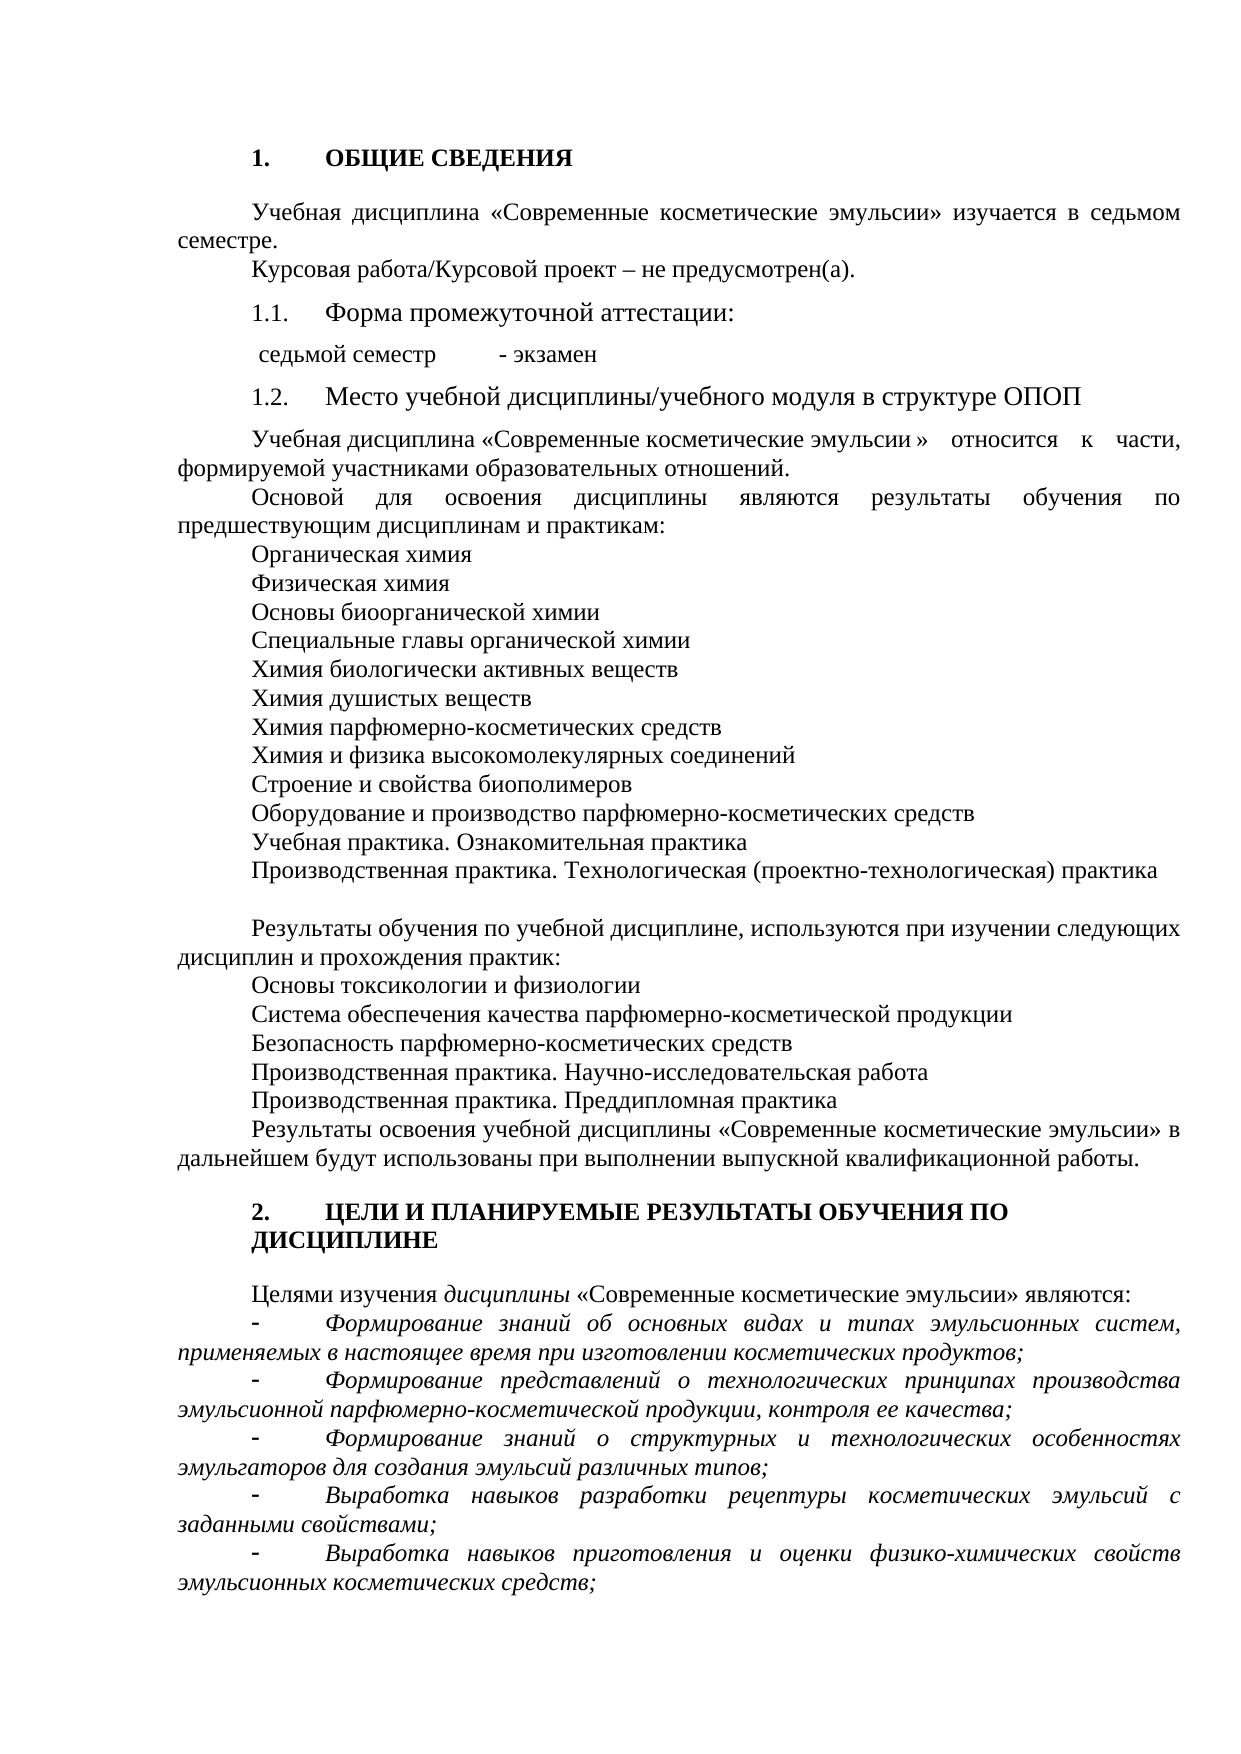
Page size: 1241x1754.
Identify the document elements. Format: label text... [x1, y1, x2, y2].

list Безопасность парфюмерно-косметических средств [177, 1028, 1181, 1057]
list Формирование знаний об основных видах и типах эмульсионных систем, применяемых в настоящее время при изготовлении косметических продуктов; [177, 1308, 1181, 1365]
list Физическая химия [177, 568, 1181, 597]
list Специальные главы органической химии [177, 625, 1181, 654]
list Учебная практика. Ознакомительная практика [177, 827, 1181, 855]
list Форма промежуточной аттестации: [251, 296, 1181, 327]
table_header седьмой семестр [247, 339, 487, 368]
list Выработка навыков приготовления и оценки физико-химических свойств эмульсионных косметических средств; [177, 1538, 1181, 1595]
list Целями изучения дисциплины «Современные косметические эмульсии» являются: [177, 1279, 1181, 1308]
list Выработка навыков разработки рецептуры косметических эмульсий с заданными свойствами; [177, 1480, 1181, 1538]
list Курсовая работа/Курсовой проект – не предусмотрен(а). [177, 254, 1181, 283]
list Результаты освоения учебной дисциплины «Современные косметические эмульсии» в дальнейшем будут использованы при выполнении выпускной квалификационной работы. [177, 1114, 1181, 1172]
list Производственная практика. Технологическая (проектно-технологическая) практика [177, 855, 1181, 884]
list Строение и свойства биополимеров [177, 769, 1181, 798]
list Оборудование и производство парфюмерно-косметических средств [177, 798, 1181, 827]
list ОБЩИЕ СВЕДЕНИЯ [251, 143, 1181, 172]
list Производственная практика. Научно-исследовательская работа [177, 1057, 1181, 1085]
table_header - экзамен [487, 339, 709, 368]
list Результаты обучения по учебной дисциплине, используются при изучении следующих дисциплин и прохождения практик: [177, 913, 1181, 970]
list Место учебной дисциплины/учебного модуля в структуре ОПОП [251, 381, 1181, 412]
list Органическая химия [177, 539, 1181, 568]
list Химия и физика высокомолекулярных соединений [177, 740, 1181, 769]
list Производственная практика. Преддипломная практика [177, 1085, 1181, 1114]
list Основы биоорганической химии [177, 597, 1181, 625]
list ЦЕЛИ И ПЛАНИРУЕМЫЕ РЕЗУЛЬТАТЫ ОБУЧЕНИЯ ПО ДИСЦИПЛИНЕ [251, 1197, 1181, 1254]
list Учебная дисциплина «Современные косметические эмульсии » относится к части, формируемой участниками образовательных отношений. [177, 424, 1181, 482]
list Основы токсикологии и физиологии [177, 970, 1181, 999]
list Формирование знаний о структурных и технологических особенностях эмульгаторов для создания эмульсий различных типов; [177, 1423, 1181, 1480]
list Химия парфюмерно-косметических средств [177, 712, 1181, 740]
list Система обеспечения качества парфюмерно-косметической продукции [177, 999, 1181, 1028]
list Основой для освоения дисциплины являются результаты обучения по предшествующим дисциплинам и практикам: [177, 482, 1181, 539]
list Учебная дисциплина «Современные косметические эмульсии» изучается в седьмом семестре. [177, 197, 1181, 254]
list Формирование представлений о технологических принципах производства эмульсионной парфюмерно-косметической продукции, контроля ее качества; [177, 1365, 1181, 1423]
list Химия биологически активных веществ [177, 654, 1181, 683]
list Химия душистых веществ [177, 683, 1181, 712]
